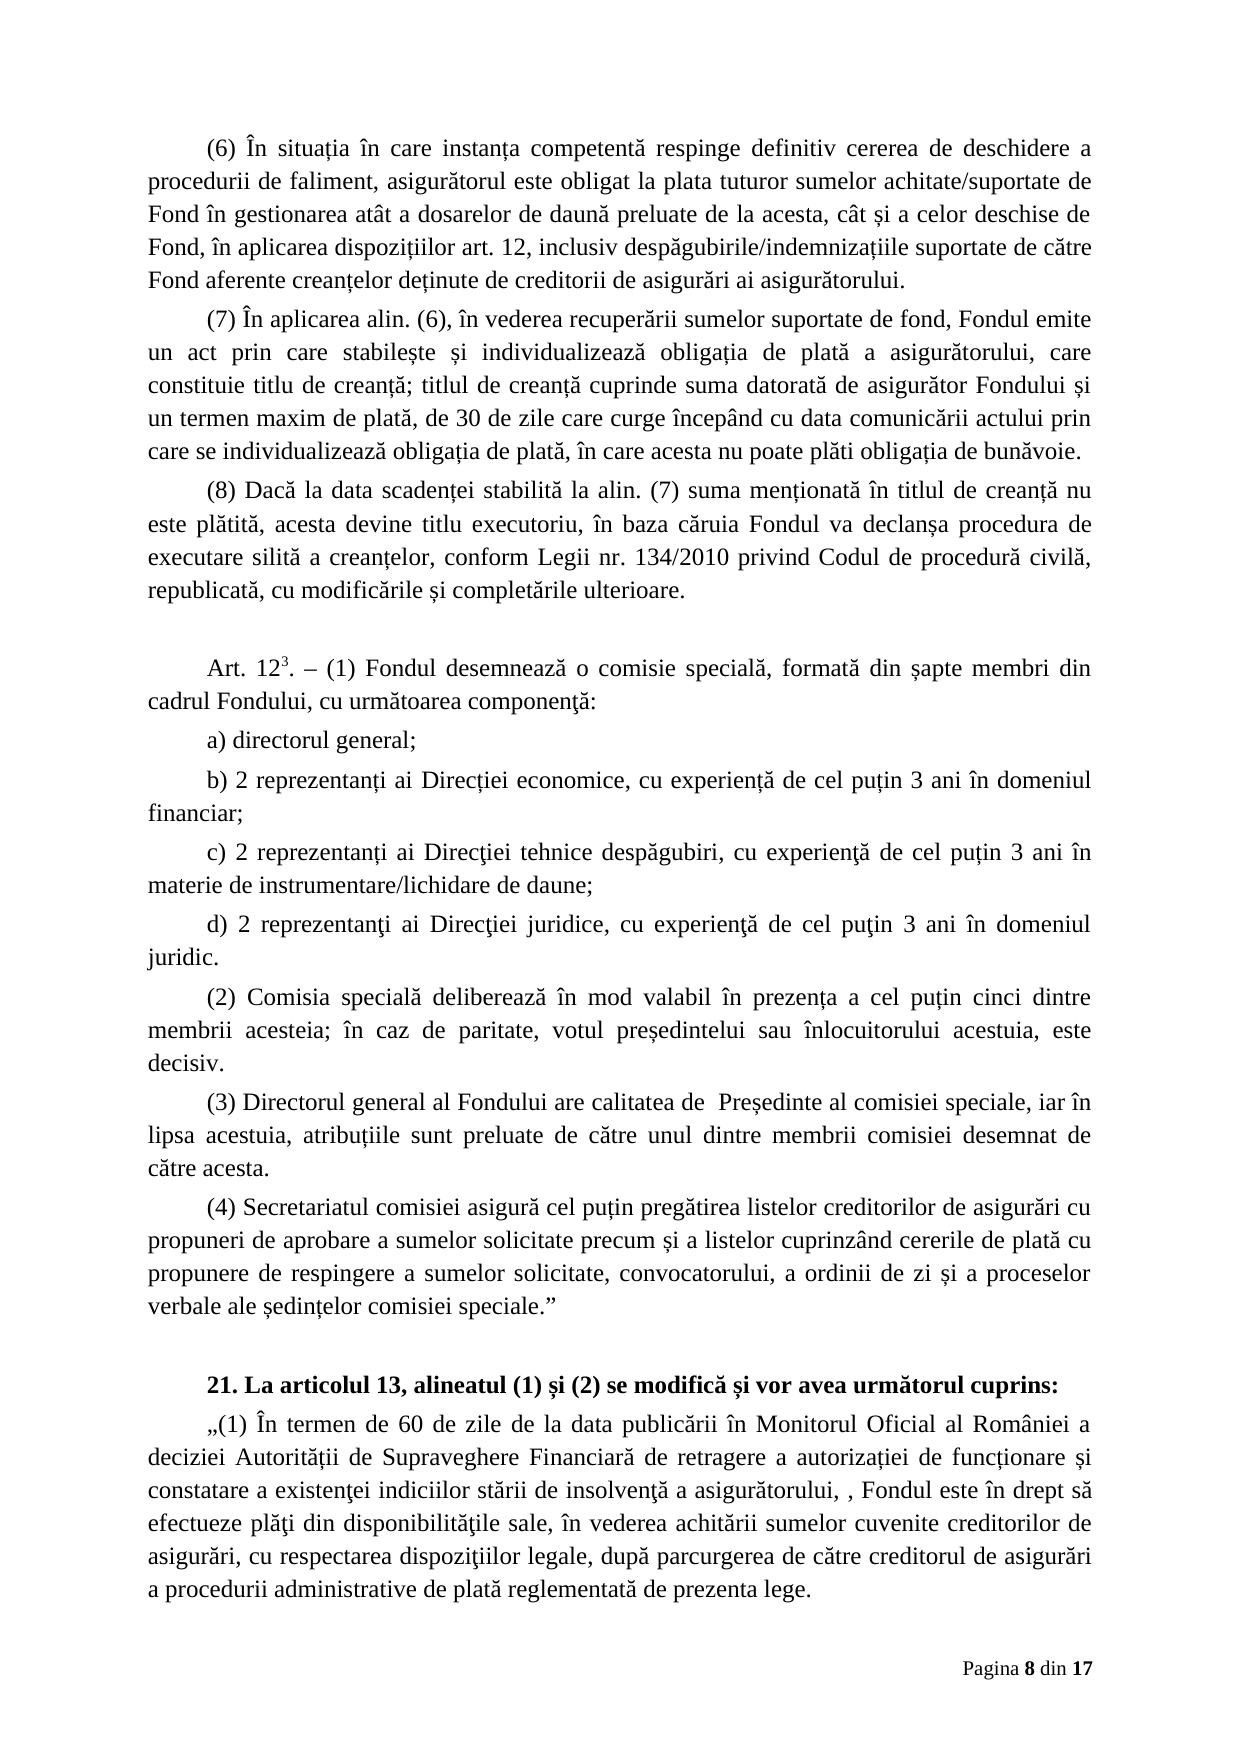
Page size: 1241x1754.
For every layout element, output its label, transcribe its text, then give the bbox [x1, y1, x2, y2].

text (6) În situația în care instanța competentă respinge definitiv cererea de deschidere a procedurii de faliment, asigurătorul este obligat la plata tuturor sumelor achitate/suportate de Fond în gestionarea atât a dosarelor de daună preluate de la acesta, cât și a celor deschise de Fond, în aplicarea dispozițiilor art. 12, inclusiv despăgubirile/indemnizațiile suportate de către Fond aferente creanțelor deținute de creditorii de asigurări ai asigurătorului. [148, 133, 1093, 294]
text 21. La articolul 13, alineatul (1) și (2) se modifică și vor avea următorul cuprins: [148, 1370, 1093, 1399]
text Art. 123. – (1) Fondul desemnează o comisie specială, formată din șapte membri din cadrul Fondului, cu următoarea componenţă: [148, 653, 1093, 715]
text (3) Directorul general al Fondului are calitatea de Președinte al comisiei speciale, iar în lipsa acestuia, atribuțiile sunt preluate de către unul dintre membrii comisiei desemnat de către acesta. [148, 1087, 1093, 1182]
text (4) Secretariatul comisiei asigură cel puțin pregătirea listelor creditorilor de asigurări cu propuneri de aprobare a sumelor solicitate precum și a listelor cuprinzând cererile de plată cu propunere de respingere a sumelor solicitate, convocatorului, a ordinii de zi și a proceselor verbale ale ședințelor comisiei speciale.” [148, 1192, 1093, 1320]
text (2) Comisia specială deliberează în mod valabil în prezența a cel puțin cinci dintre membrii acesteia; în caz de paritate, votul președintelui sau înlocuitorului acestuia, este decisiv. [148, 982, 1093, 1076]
text „(1) În termen de 60 de zile de la data publicării în Monitorul Oficial al României a deciziei Autorității de Supraveghere Financiară de retragere a autorizației de funcționare și constatare a existenţei indiciilor stării de insolvenţă a asigurătorului, , Fondul este în drept să efectueze plăţi din disponibilităţile sale, în vederea achitării sumelor cuvenite creditorilor de asigurări, cu respectarea dispoziţiilor legale, după parcurgerea de către creditorul de asigurări a procedurii administrative de plată reglementată de prezenta lege. [148, 1409, 1093, 1603]
text (8) Dacă la data scadenței stabilită la alin. (7) suma menționată în titlul de creanță nu este plătită, acesta devine titlu executoriu, în baza căruia Fondul va declanșa procedura de executare silită a creanțelor, conform Legii nr. 134/2010 privind Codul de procedură civilă, republicată, cu modificările și completările ulterioare. [148, 476, 1093, 603]
text b) 2 reprezentanți ai Direcției economice, cu experiență de cel puțin 3 ani în domeniul financiar; [148, 765, 1093, 827]
text (7) În aplicarea alin. (6), în vederea recuperării sumelor suportate de fond, Fondul emite un act prin care stabilește și individualizează obligația de plată a asigurătorului, care constituie titlu de creanță; titlul de creanță cuprinde suma datorată de asigurător Fondului și un termen maxim de plată, de 30 de zile care curge începând cu data comunicării actului prin care se individualizează obligația de plată, în care acesta nu poate plăti obligația de bunăvoie. [148, 304, 1093, 465]
text a) directorul general; [148, 726, 1093, 754]
text c) 2 reprezentanți ai Direcţiei tehnice despăgubiri, cu experienţă de cel puțin 3 ani în materie de instrumentare/lichidare de daune; [148, 837, 1093, 899]
text d) 2 reprezentanţi ai Direcţiei juridice, cu experienţă de cel puţin 3 ani în domeniul juridic. [148, 909, 1093, 971]
